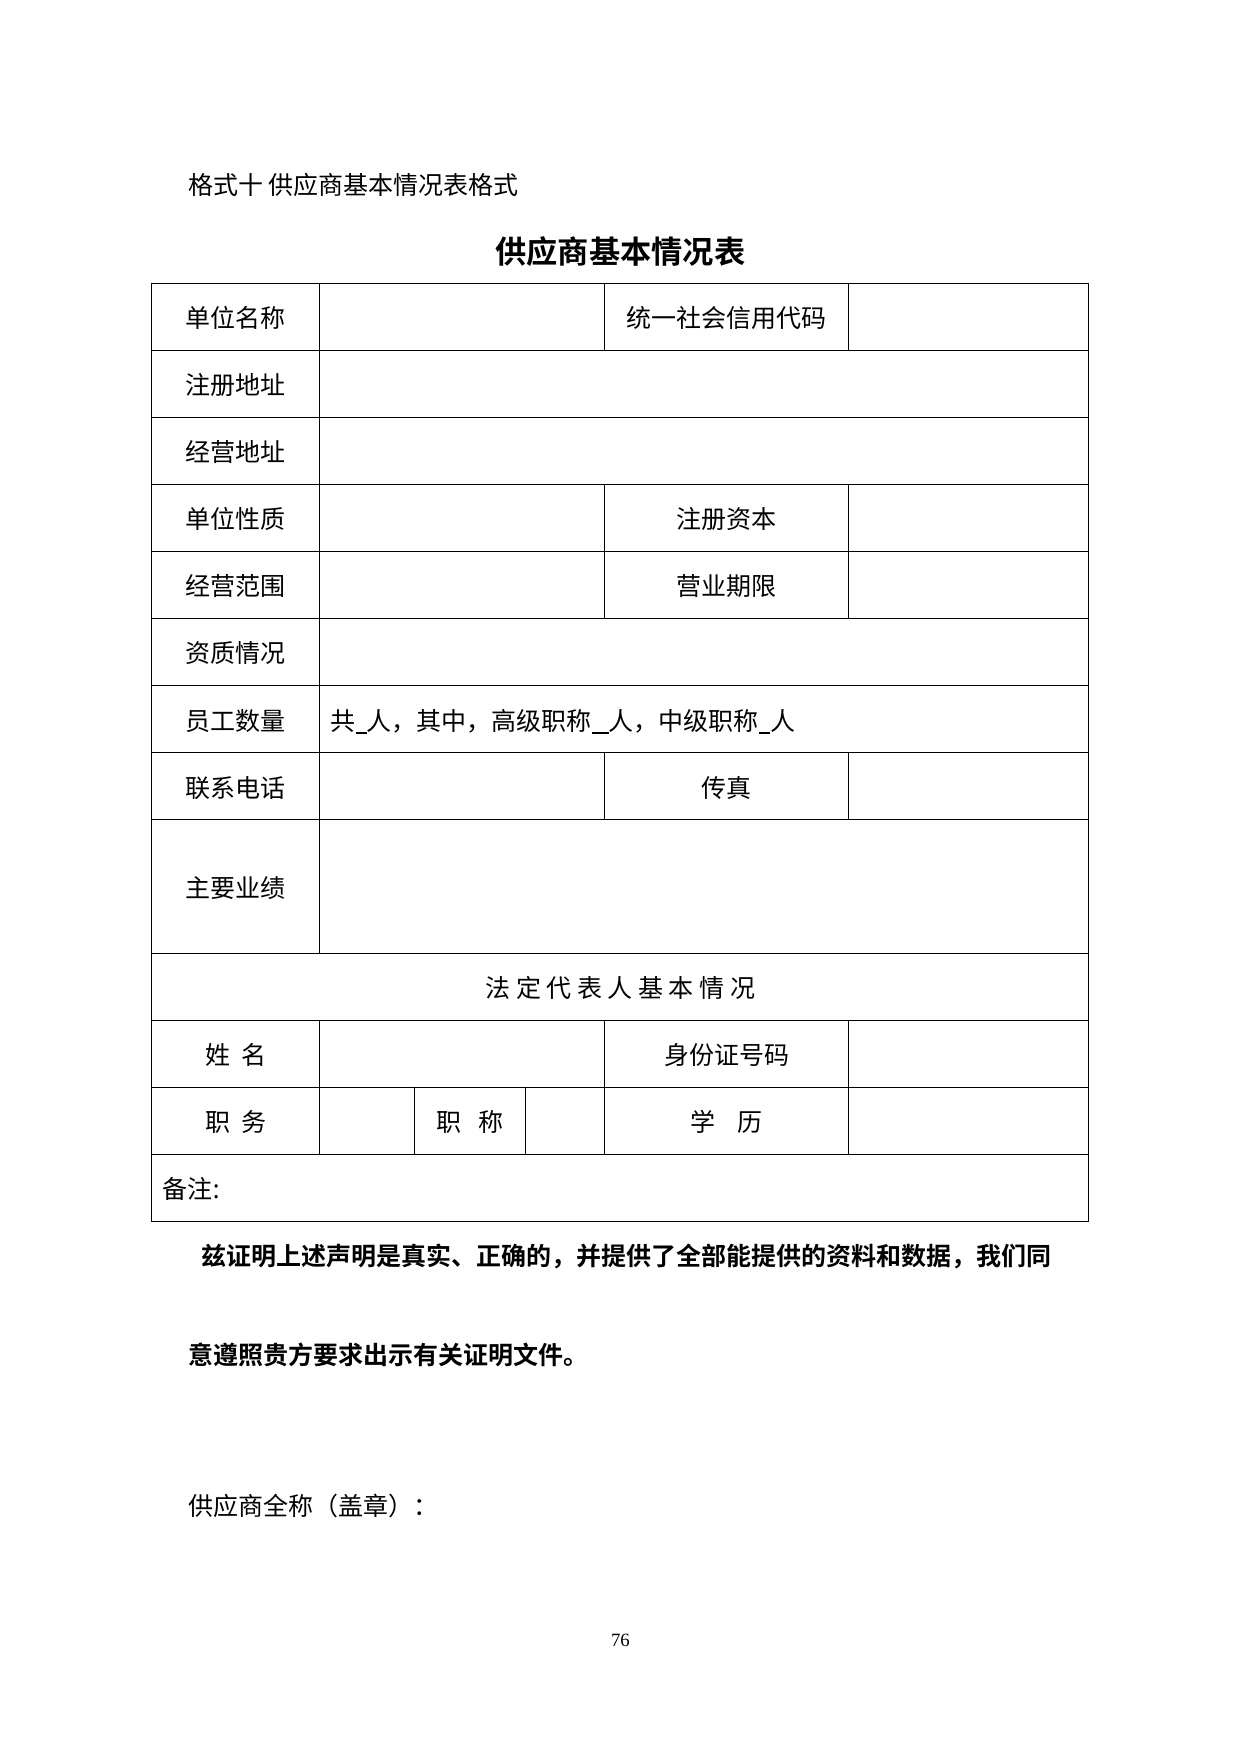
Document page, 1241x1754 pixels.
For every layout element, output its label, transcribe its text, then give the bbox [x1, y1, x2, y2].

table_cell 共 人，其中，高级职称 人，中级职称 人 [320, 686, 1088, 752]
table_cell [320, 619, 1088, 685]
table_header 统一社会信用代码 [605, 284, 848, 350]
table_header 单位名称 [152, 284, 319, 350]
table_cell 法 定 代 表 人 基 本 情 况 [152, 954, 1088, 1019]
table_cell 主要业绩 [152, 820, 319, 952]
table_cell 身份证号码 [605, 1021, 848, 1087]
table_cell [849, 1021, 1088, 1087]
table_cell [849, 1088, 1088, 1154]
table_cell 传真 [605, 753, 848, 819]
table_cell [320, 1088, 414, 1154]
table_cell 经营范围 [152, 552, 319, 618]
table_cell 注册地址 [152, 351, 319, 417]
table_cell 经营地址 [152, 418, 319, 484]
table_cell [320, 485, 604, 551]
table_cell [849, 485, 1088, 551]
table_cell [849, 753, 1088, 819]
table_cell 员工数量 [152, 686, 319, 752]
table_cell 单位性质 [152, 485, 319, 551]
table_cell 备注: [152, 1155, 1088, 1221]
table_cell 职 务 [152, 1088, 319, 1154]
table_cell 营业期限 [605, 552, 848, 618]
table_header [849, 284, 1088, 350]
table_cell [320, 418, 1088, 484]
table_cell [849, 552, 1088, 618]
subtitle 格式十 供应商基本情况表格式 [188, 151, 1111, 217]
table_cell [320, 820, 1088, 952]
table_cell 职 称 [415, 1088, 525, 1154]
table_cell [320, 351, 1088, 417]
table_header [320, 284, 604, 350]
table_cell [320, 1021, 604, 1087]
table_cell 注册资本 [605, 485, 848, 551]
text 供应商基本情况表 [188, 217, 1052, 283]
table_cell 学 历 [605, 1088, 848, 1154]
table_cell [526, 1088, 604, 1154]
text 兹证明上述声明是真实、正确的，并提供了全部能提供的资料和数据，我们同意遵照贵方要求出示有关证明文件。 [188, 1222, 1052, 1387]
table_cell [320, 753, 604, 819]
table_cell 资质情况 [152, 619, 319, 685]
table_cell 联系电话 [152, 753, 319, 819]
table_cell 姓 名 [152, 1021, 319, 1087]
text 供应商全称（盖章）： [188, 1471, 1052, 1537]
table_cell [320, 552, 604, 618]
